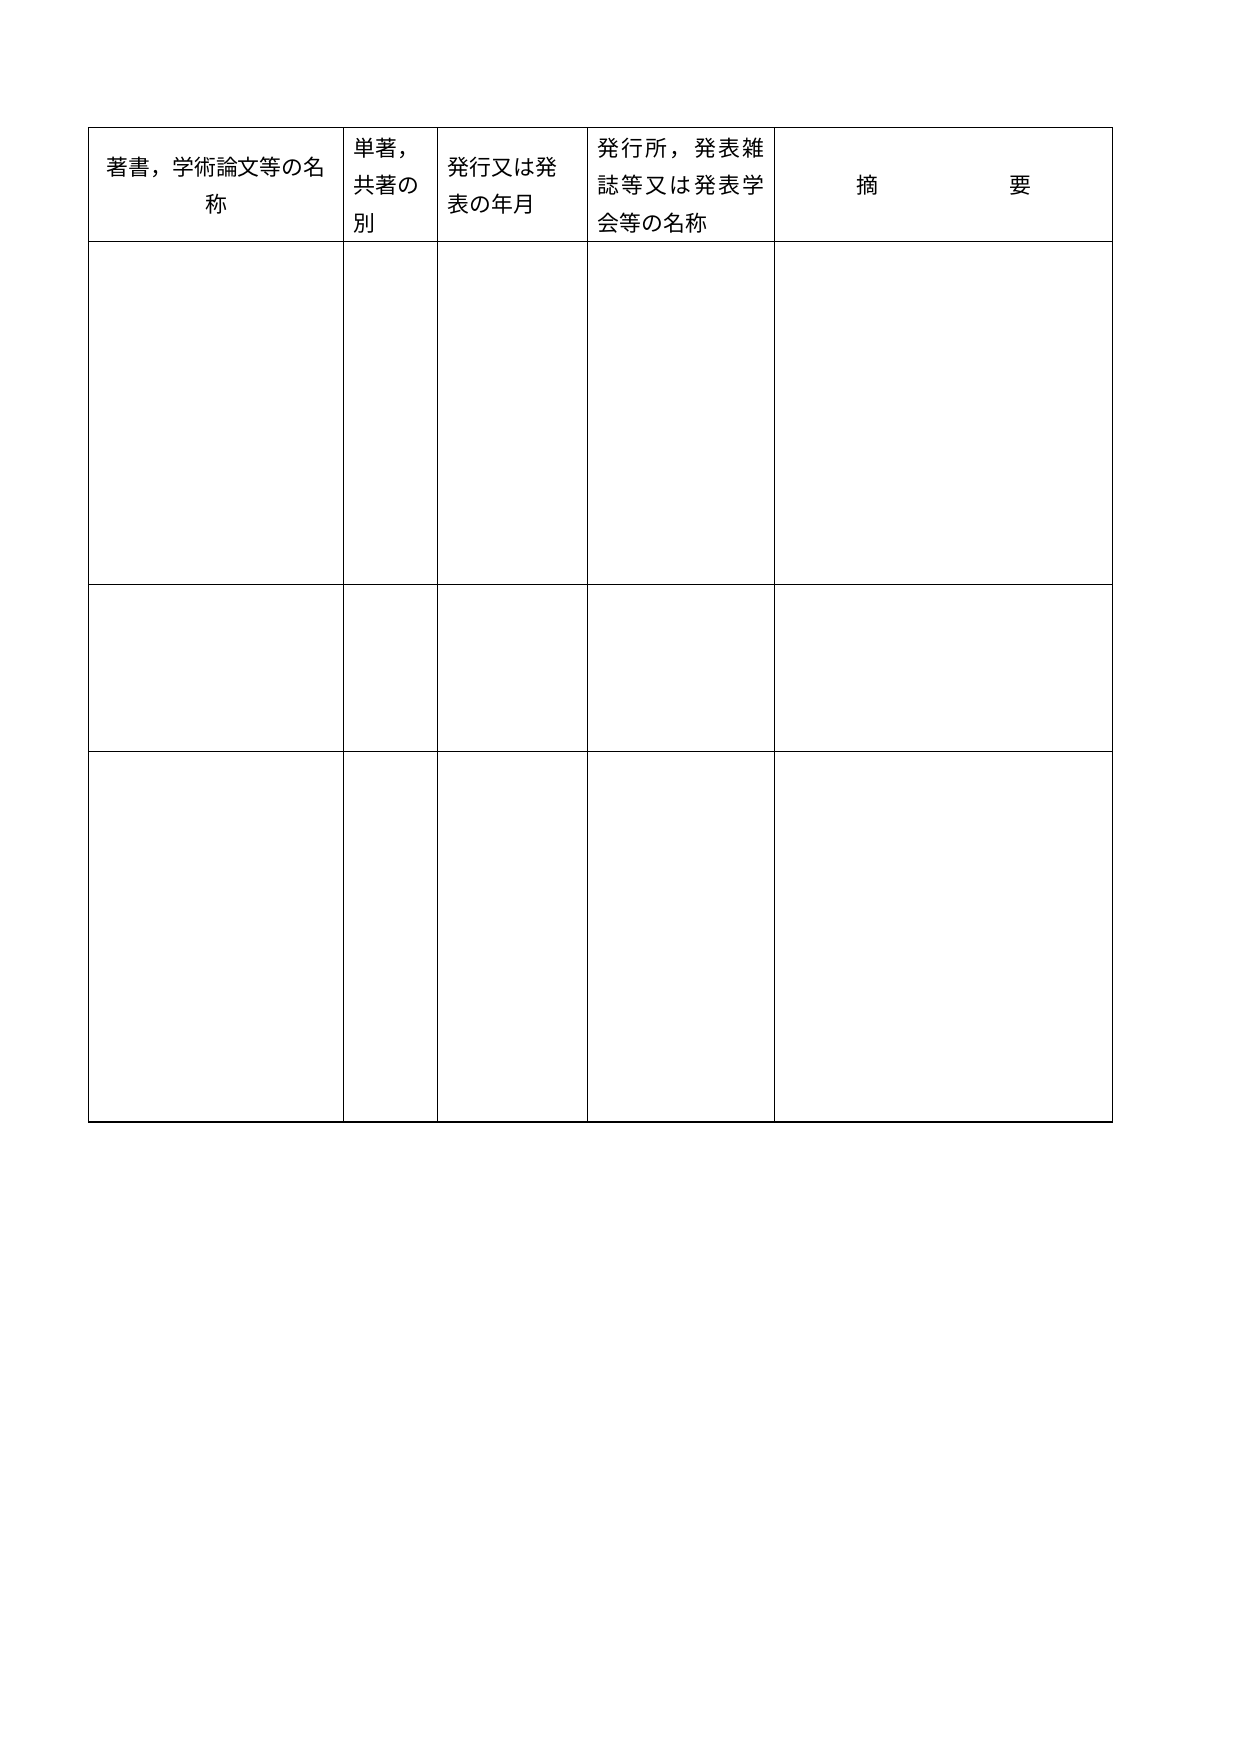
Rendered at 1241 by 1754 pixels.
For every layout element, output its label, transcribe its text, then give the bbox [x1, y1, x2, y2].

table_header 単著， 共著の 別 [344, 128, 437, 241]
table_cell [438, 242, 587, 584]
table_cell [588, 752, 774, 1121]
table_cell [775, 585, 1112, 751]
table_cell [588, 585, 774, 751]
table_header 著書，学術論文等の名称 [89, 128, 343, 241]
table_cell [438, 585, 587, 751]
table_cell [89, 242, 343, 584]
table_header 摘 要 [775, 128, 1112, 241]
table_cell [89, 585, 343, 751]
table_cell [344, 242, 437, 584]
table_cell [775, 752, 1112, 1121]
table_cell [438, 752, 587, 1121]
table_header 発行所，発表雑誌等又は発表学会等の名称 [588, 128, 774, 241]
table_header 発行又は発 表の年月 [438, 128, 587, 241]
table_cell [344, 585, 437, 751]
table_cell [89, 752, 343, 1121]
table_cell [344, 752, 437, 1121]
table_cell [775, 242, 1112, 584]
table_cell [588, 242, 774, 584]
